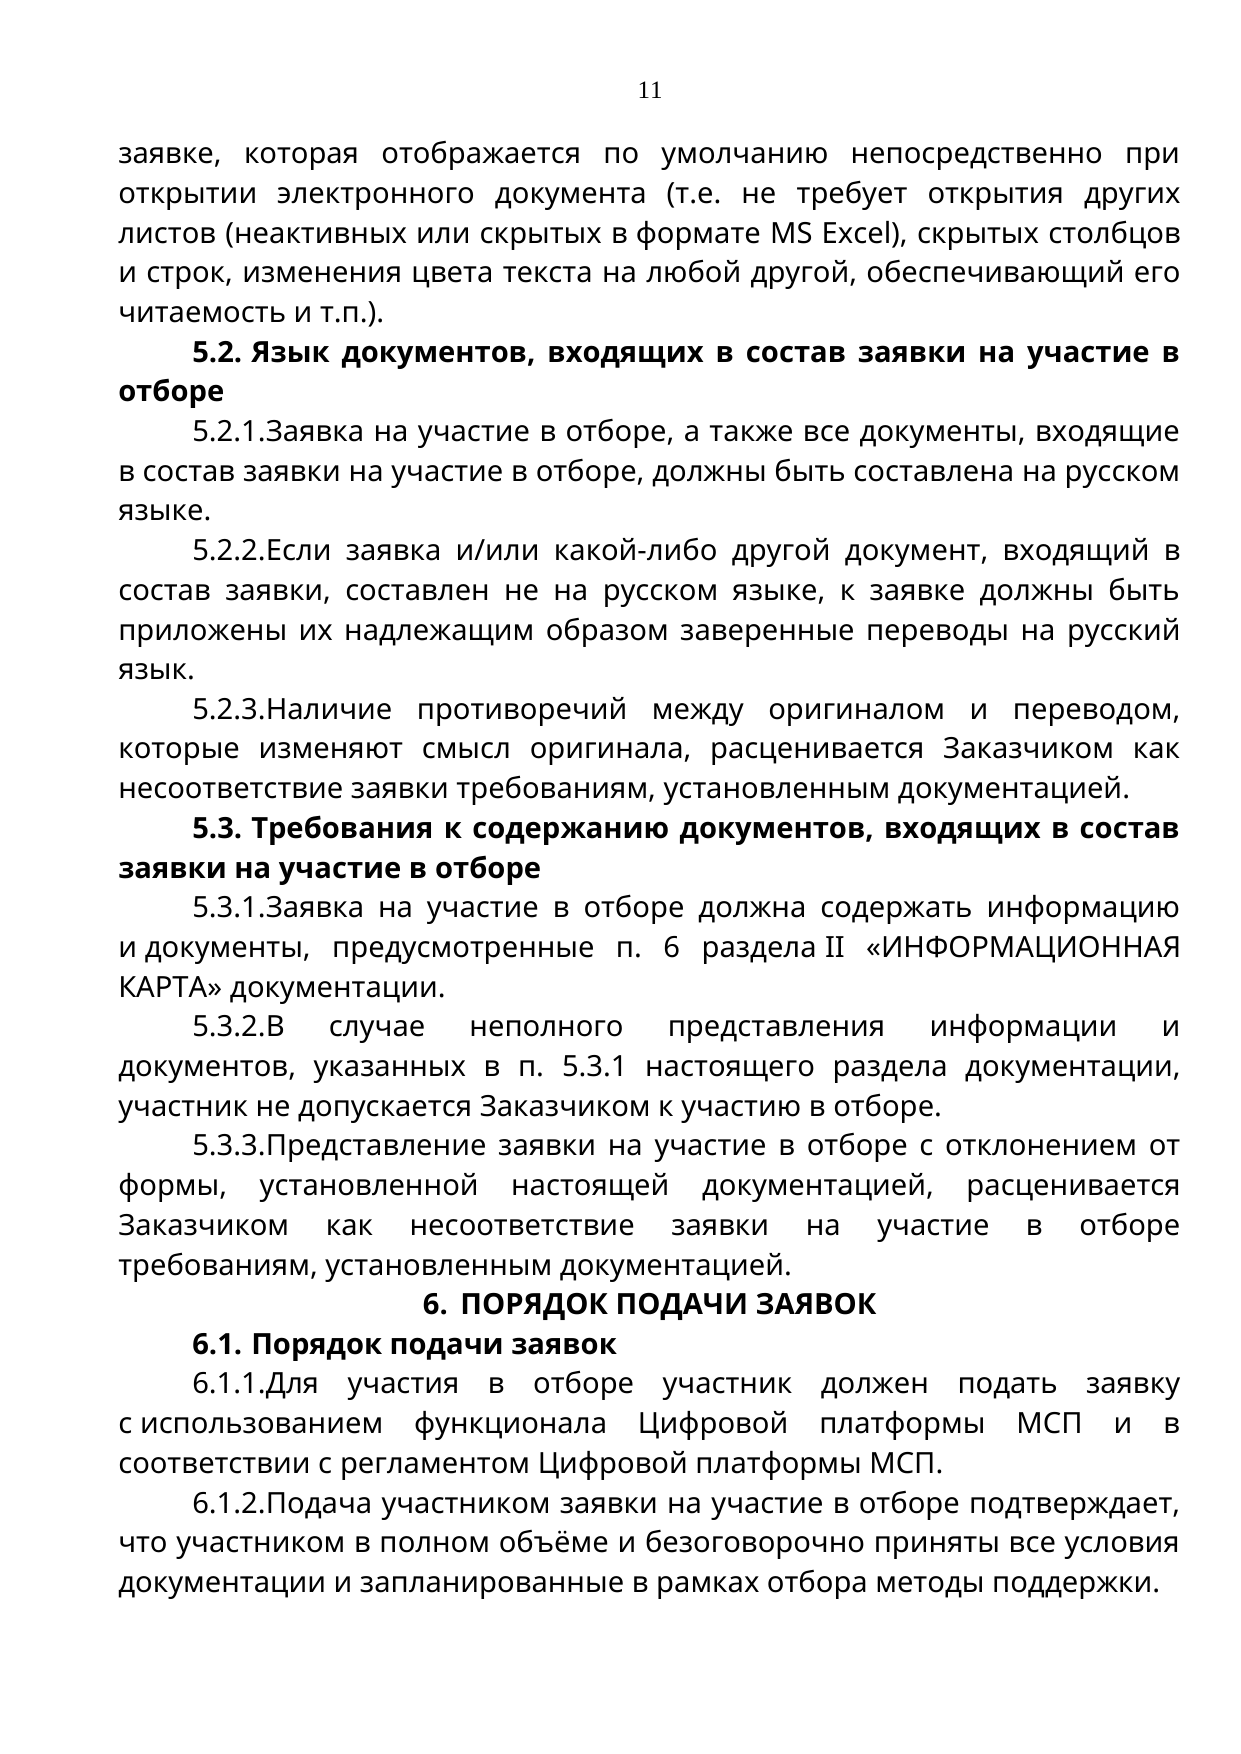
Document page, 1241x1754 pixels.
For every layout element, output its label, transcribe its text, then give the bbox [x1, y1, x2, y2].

list Заявка на участие в отборе, а также все документы, входящие в состав заявки на участие в отборе, должны быть составлена на русском языке. [118, 410, 1181, 529]
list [118, 132, 1181, 331]
list Заявка на участие в отборе должна содержать информацию и документы, предусмотренные п. 6 раздела II «ИНФОРМАЦИОННАЯ КАРТА» документации. [118, 887, 1181, 1006]
list Для участия в отборе участник должен подать заявку с использованием функционала Цифровой платформы МСП и в соответствии с регламентом Цифровой платформы МСП. [118, 1363, 1181, 1482]
list Представление заявки на участие в отборе с отклонением от формы, установленной настоящей документацией, расценивается Заказчиком как несоответствие заявки на участие в отборе требованиям, установленным документацией. [118, 1125, 1181, 1283]
list Требования к содержанию документов, входящих в состав заявки на участие в отборе [118, 807, 1181, 887]
list Если заявка и/или какой-либо другой документ, входящий в состав заявки, составлен не на русском языке, к заявке должны быть приложены их надлежащим образом заверенные переводы на русский язык. [118, 529, 1181, 688]
list В случае неполного представления информации и документов, указанных в п. 5.3.1 настоящего раздела документации, участник не допускается Заказчиком к участию в отборе. [118, 1006, 1181, 1125]
list Язык документов, входящих в состав заявки на участие в отборе [118, 331, 1181, 410]
list ПОРЯДОК ПОДАЧИ ЗАЯВОК [118, 1283, 1181, 1323]
list Наличие противоречий между оригиналом и переводом, которые изменяют смысл оригинала, расценивается Заказчиком как несоответствие заявки требованиям, установленным документацией. [118, 688, 1181, 807]
list Подача участником заявки на участие в отборе подтверждает, что участником в полном объёме и безоговорочно приняты все условия документации и запланированные в рамках отбора методы поддержки. [118, 1482, 1181, 1601]
list Порядок подачи заявок [118, 1323, 1181, 1363]
